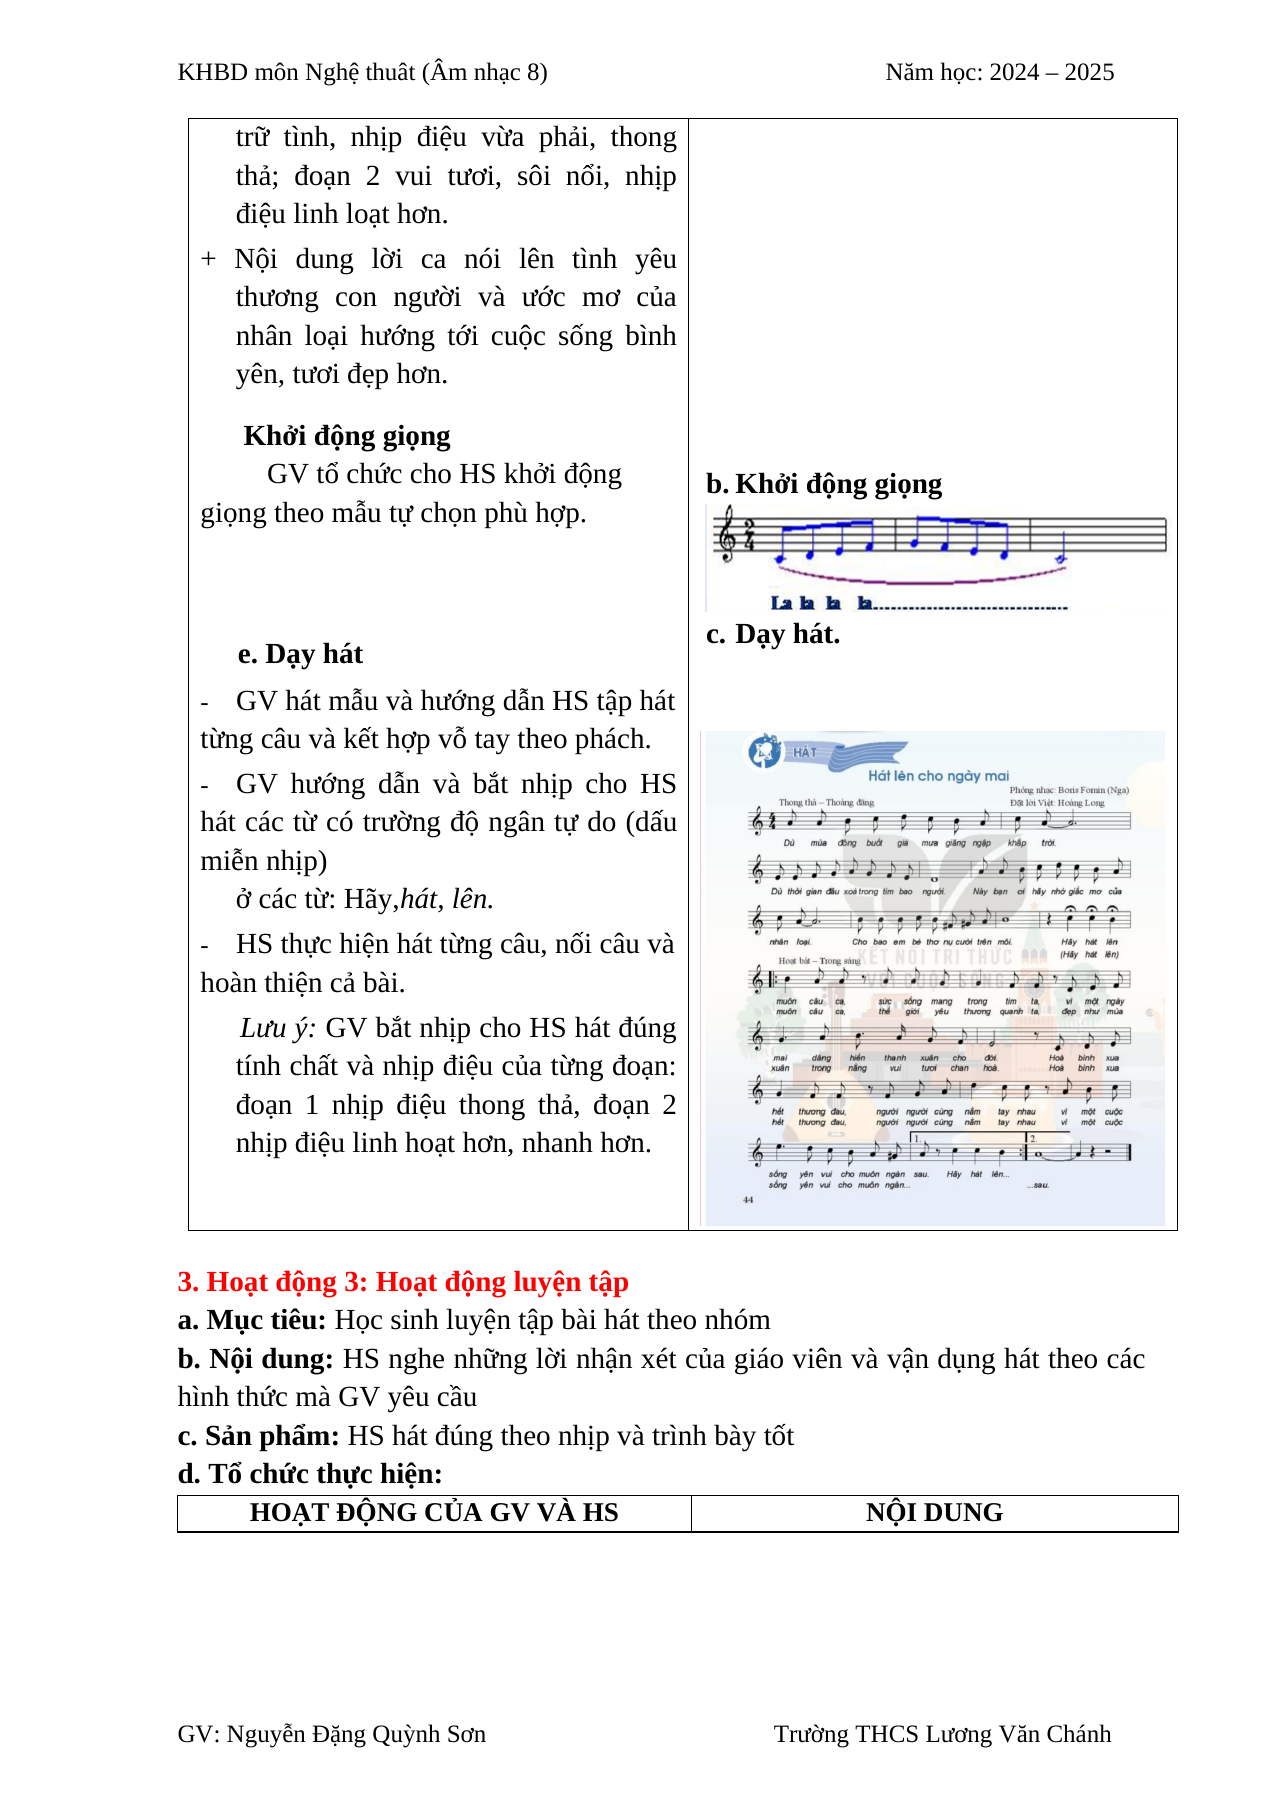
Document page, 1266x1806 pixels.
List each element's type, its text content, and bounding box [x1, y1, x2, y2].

text b. Nội dung: HS nghe những lời nhận xét của giáo viên và vận dụng hát theo các hình thức mà GV yêu cầu [177, 1341, 1147, 1413]
table_header NỘI DUNG [692, 1496, 1178, 1531]
text 3. Hoạt động 3: Hoạt động luyện tập [177, 1264, 1147, 1297]
text a. Mục tiêu: Học sinh luyện tập bài hát theo nhóm [177, 1302, 1147, 1336]
table_header HOẠT ĐỘNG CỦA GV VÀ HS [178, 1496, 691, 1531]
picture [700, 731, 1166, 1226]
text c. Sản phẩm: HS hát đúng theo nhịp và trình bày tốt [177, 1418, 1147, 1451]
text d. Tổ chức thực hiện: [177, 1456, 1147, 1490]
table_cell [189, 119, 688, 1229]
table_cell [689, 119, 1177, 1229]
picture [705, 504, 1172, 612]
